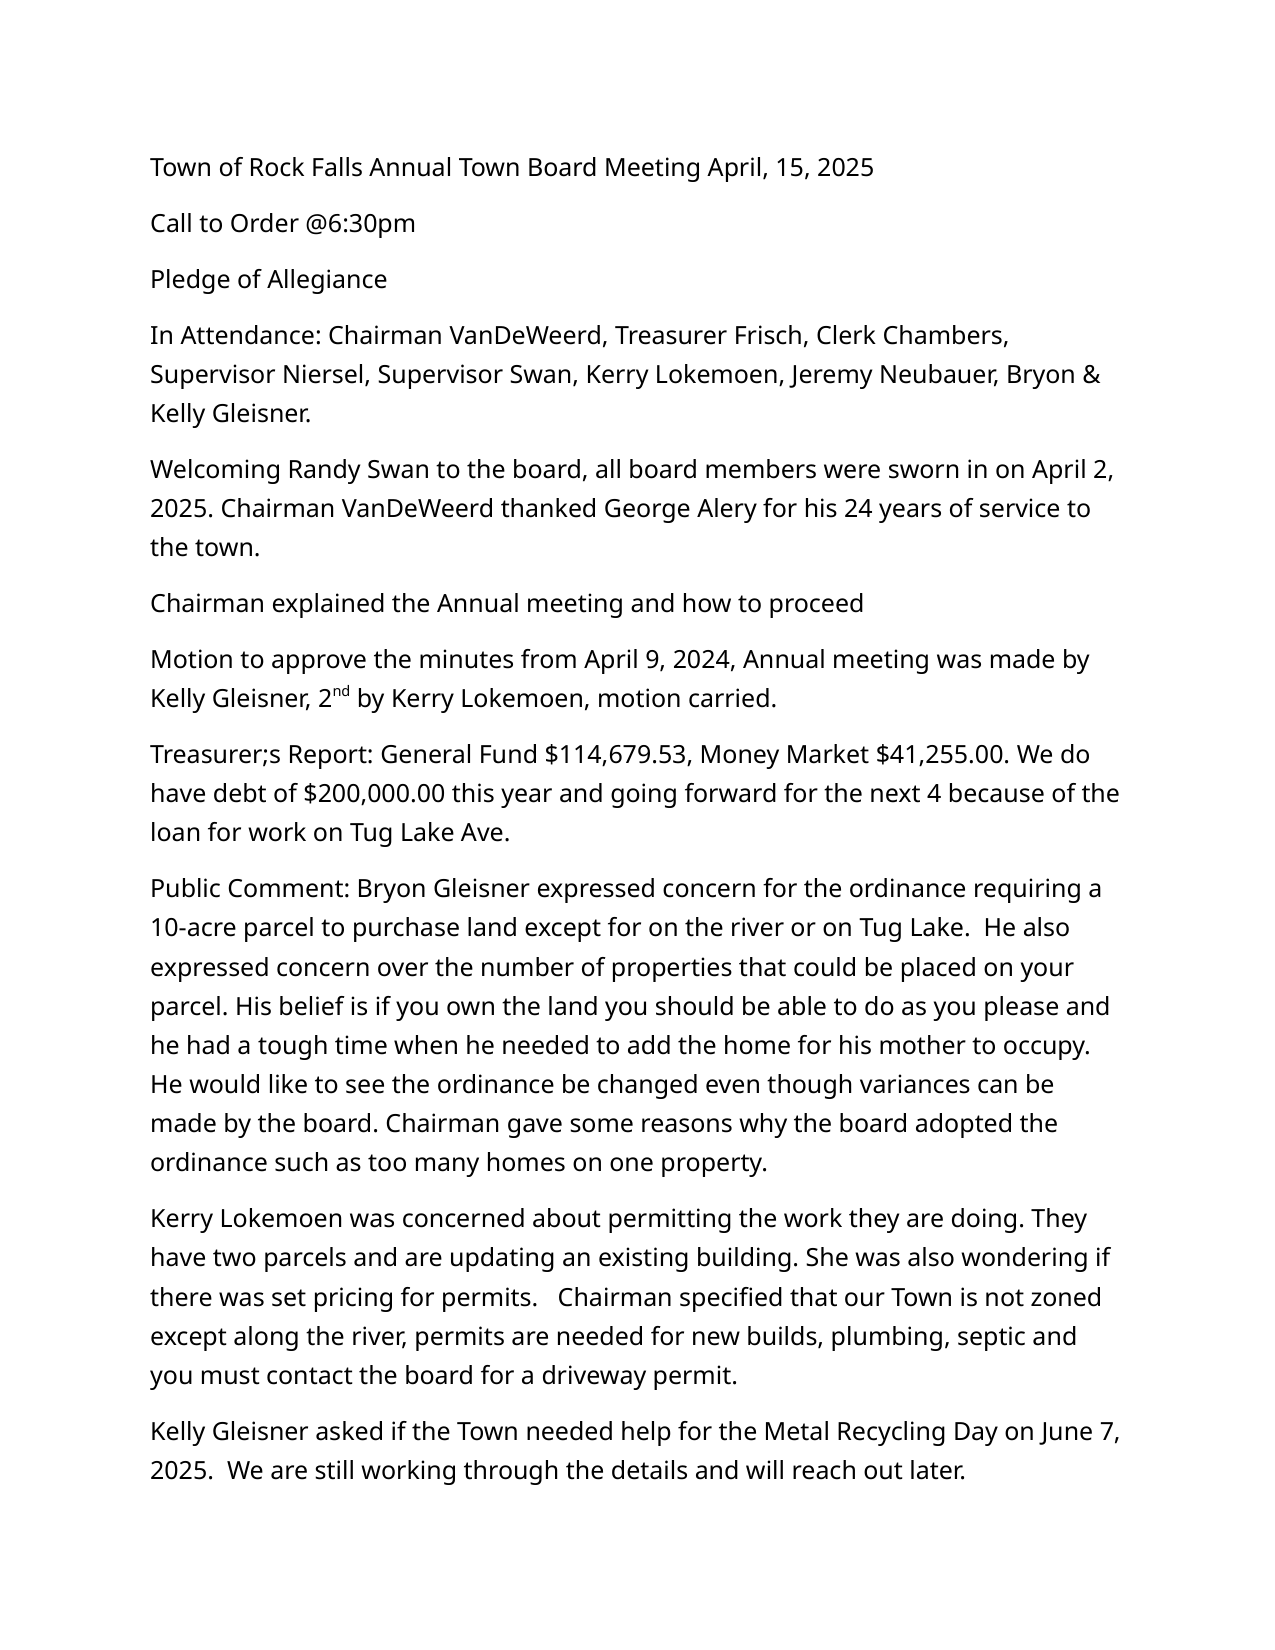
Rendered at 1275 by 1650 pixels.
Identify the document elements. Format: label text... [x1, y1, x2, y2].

text Welcoming Randy Swan to the board, all board members were sworn in on April 2, 2025. Chairman VanDeWeerd thanked George Alery for his 24 years of service to the town. [150, 452, 1125, 564]
text Call to Order @6:30pm [150, 206, 1125, 240]
text In Attendance: Chairman VanDeWeerd, Treasurer Frisch, Clerk Chambers, Supervisor Niersel, Supervisor Swan, Kerry Lokemoen, Jeremy Neubauer, Bryon & Kelly Gleisner. [150, 317, 1125, 430]
text Kelly Gleisner asked if the Town needed help for the Metal Recycling Day on June 7, 2025. We are still working through the details and will reach out later. [150, 1413, 1125, 1487]
text Pledge of Allegiance [150, 262, 1125, 296]
text Motion to approve the minutes from April 9, 2024, Annual meeting was made by Kelly Gleisner, 2nd by Kerry Lokemoen, motion carried. [150, 642, 1125, 715]
text Chairman explained the Annual meeting and how to proceed [150, 586, 1125, 620]
text Kerry Lokemoen was concerned about permitting the work they are doing. They have two parcels and are updating an existing building. She was also wondering if there was set pricing for permits. Chairman specified that our Town is not zoned except along the river, permits are needed for new builds, plumbing, septic and you must contact the board for a driveway permit. [150, 1201, 1125, 1392]
text Treasurer;s Report: General Fund $114,679.53, Money Market $41,255.00. We do have debt of $200,000.00 this year and going forward for the next 4 because of the loan for work on Tug Lake Ave. [150, 737, 1125, 849]
text Public Comment: Bryon Gleisner expressed concern for the ordinance requiring a 10-acre parcel to purchase land except for on the river or on Tug Lake. He also expressed concern over the number of properties that could be placed on your parcel. His belief is if you own the land you should be able to do as you please and he had a tough time when he needed to add the home for his mother to occupy. He would like to see the ordinance be changed even though variances can be made by the board. Chairman gave some reasons why the board adopted the ordinance such as too many homes on one property. [150, 871, 1125, 1179]
text Town of Rock Falls Annual Town Board Meeting April, 15, 2025 [150, 150, 1125, 184]
